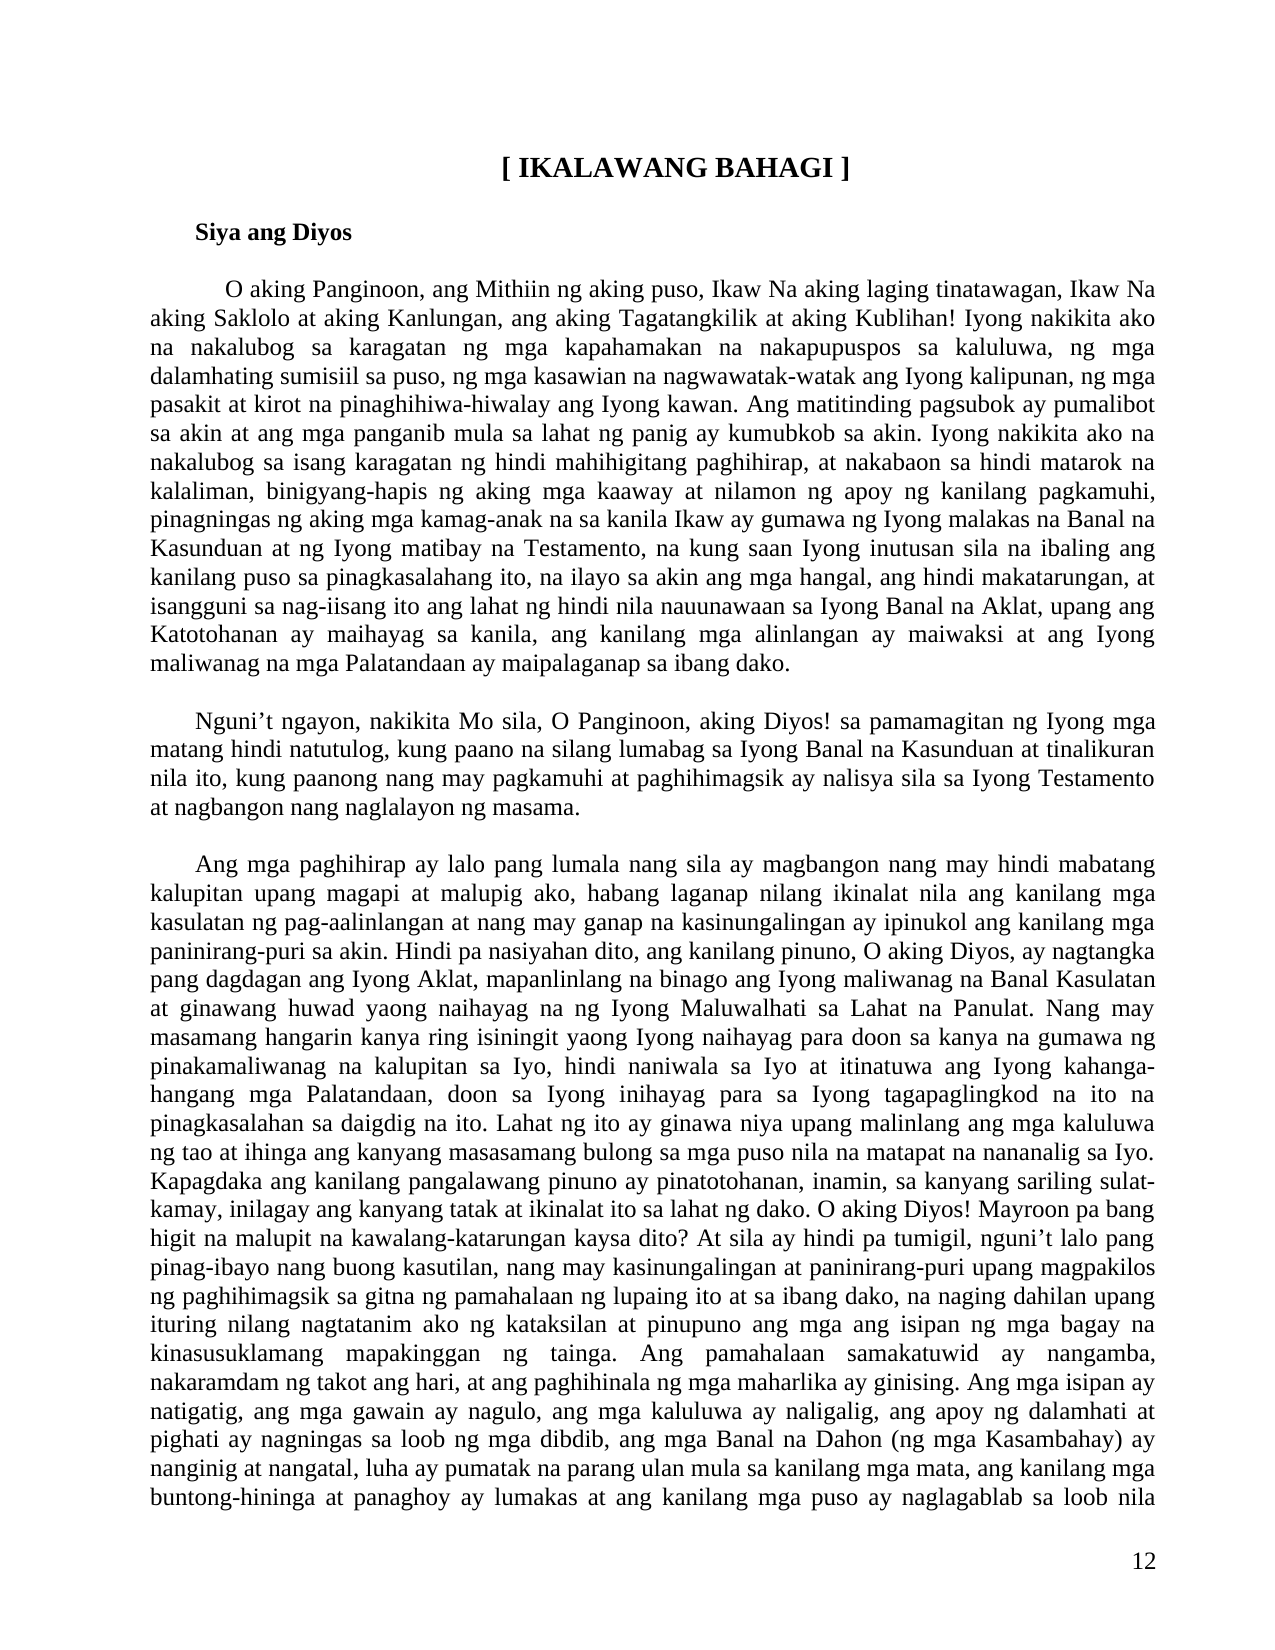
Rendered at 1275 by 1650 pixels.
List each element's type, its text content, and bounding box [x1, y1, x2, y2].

text Nguni’t ngayon, nakikita Mo sila, O Panginoon, aking Diyos! sa pamamagitan ng Iyong mga matang hindi natutulog, kung paano na silang lumabag sa Iyong Banal na Kasunduan at tinalikuran nila ito, kung paanong nang may pagkamuhi at paghihimagsik ay nalisya sila sa Iyong Testamento at nagbangon nang naglalayon ng masama. [150, 706, 1156, 821]
text Siya ang Diyos [150, 217, 1156, 246]
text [150, 849, 1156, 1511]
text O aking Panginoon, ang Mithiin ng aking puso, Ikaw Na aking laging tinatawagan, Ikaw Na aking Saklolo at aking Kanlungan, ang aking Tagatangkilik at aking Kublihan! Iyong nakikita ako na nakalubog sa karagatan ng mga kapahamakan na nakapupuspos sa kaluluwa, ng mga dalamhating sumisiil sa puso, ng mga kasawian na nagwawatak-watak ang Iyong kalipunan, ng mga pasakit at kirot na pinaghihiwa-hiwalay ang Iyong kawan. Ang matitinding pagsubok ay pumalibot sa akin at ang mga panganib mula sa lahat ng panig ay kumubkob sa akin. Iyong nakikita ako na nakalubog sa isang karagatan ng hindi mahihigitang paghihirap, at nakabaon sa hindi matarok na kalaliman, binigyang-hapis ng aking mga kaaway at nilamon ng apoy ng kanilang pagkamuhi, pinagningas ng aking mga kamag-anak na sa kanila Ikaw ay gumawa ng Iyong malakas na Banal na Kasunduan at ng Iyong matibay na Testamento, na kung saan Iyong inutusan sila na ibaling ang kanilang puso sa pinagkasalahang ito, na ilayo sa akin ang mga hangal, ang hindi makatarungan, at isangguni sa nag-iisang ito ang lahat ng hindi nila nauunawaan sa Iyong Banal na Aklat, upang ang Katotohanan ay maihayag sa kanila, ang kanilang mga alinlangan ay maiwaksi at ang Iyong maliwanag na mga Palatandaan ay maipalaganap sa ibang dako. [150, 274, 1156, 677]
text [ IKALAWANG BAHAGI ] [150, 150, 1156, 183]
